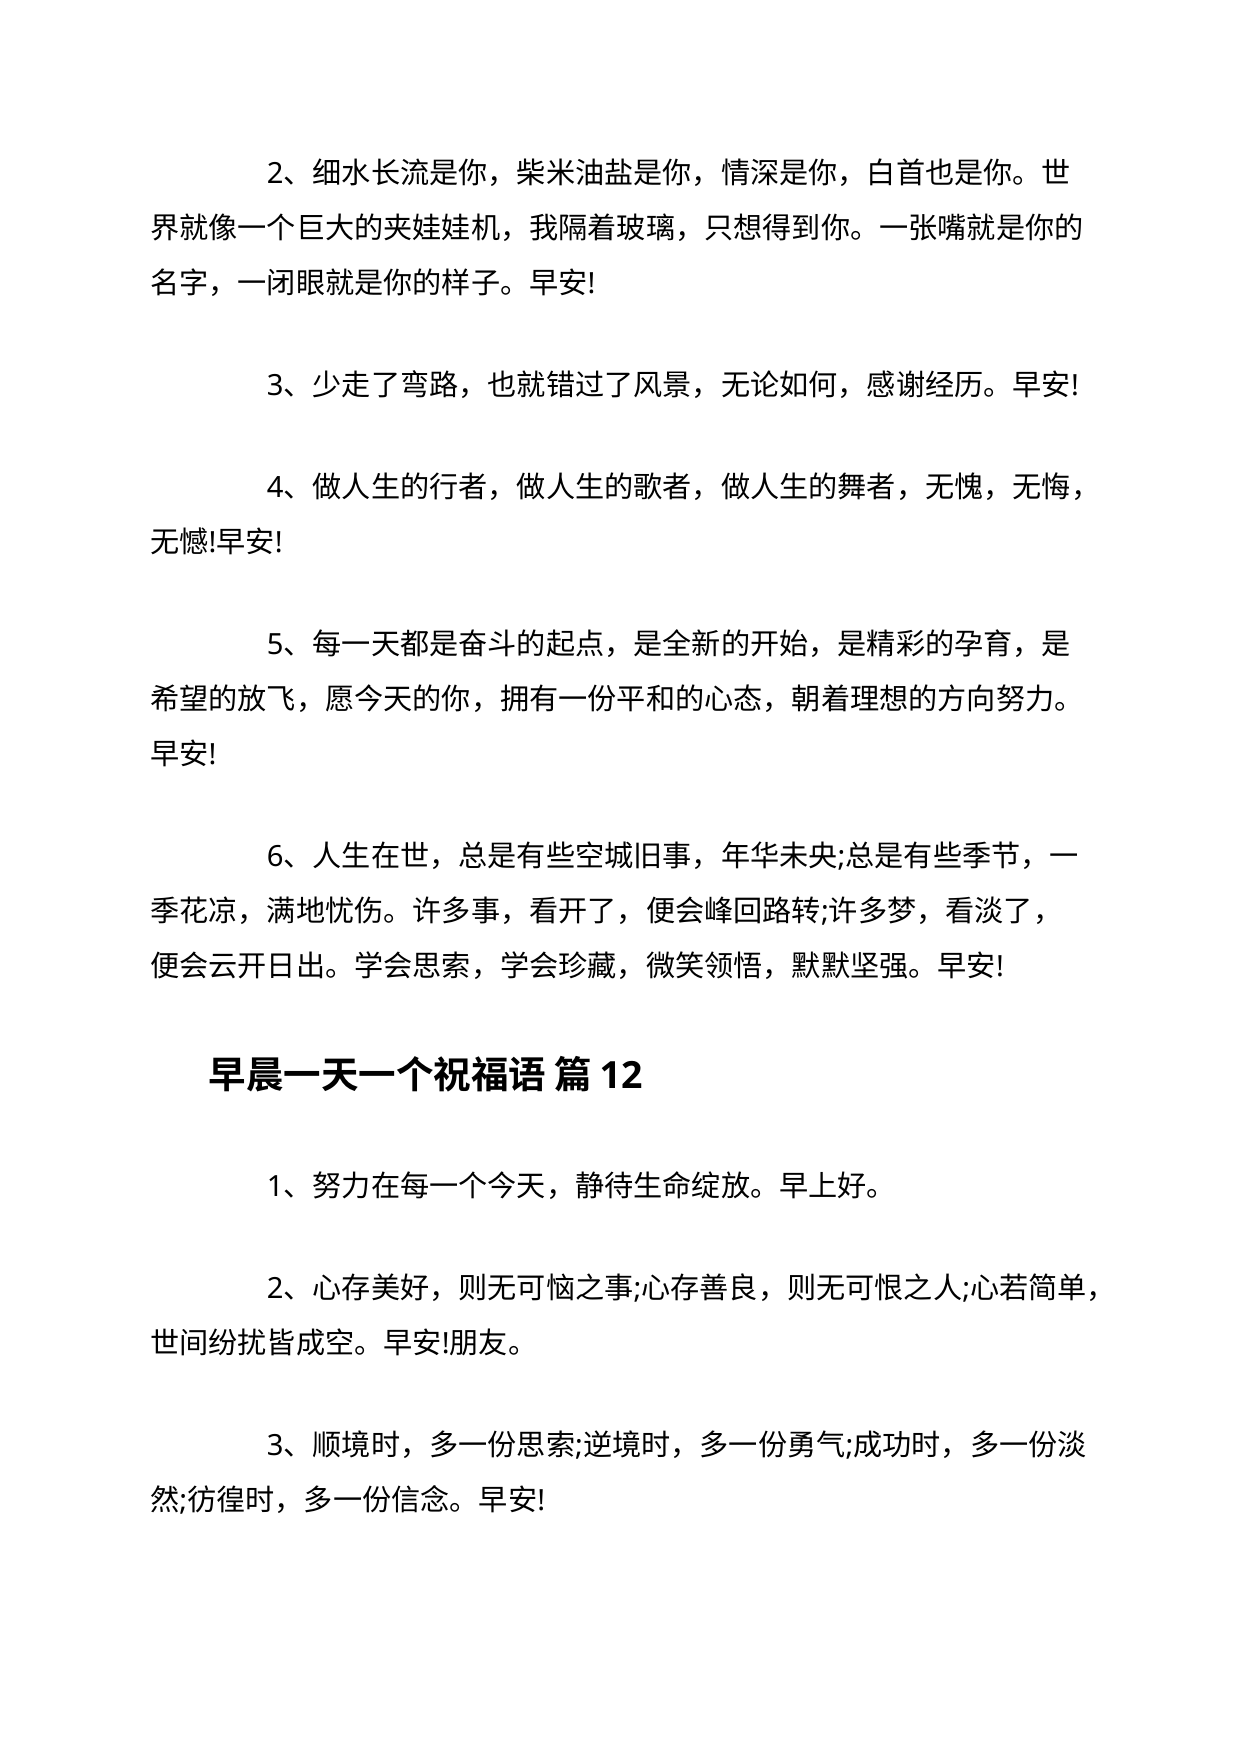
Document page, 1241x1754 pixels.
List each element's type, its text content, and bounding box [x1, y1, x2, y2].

text 3、顺境时，多一份思索;逆境时，多一份勇气;成功时，多一份淡然;彷徨时，多一份信念。早安! [150, 1421, 1090, 1519]
text 5、每一天都是奋斗的起点，是全新的开始，是精彩的孕育，是希望的放飞，愿今天的你，拥有一份平和的心态，朝着理想的方向努力。早安! [150, 621, 1090, 773]
text 2、细水长流是你，柴米油盐是你，情深是你，白首也是你。世界就像一个巨大的夹娃娃机，我隔着玻璃，只想得到你。一张嘴就是你的名字，一闭眼就是你的样子。早安! [150, 150, 1090, 302]
text 1、努力在每一个今天，静待生命绽放。早上好。 [150, 1162, 1090, 1205]
text 早晨一天一个祝福语 篇12 [150, 1045, 1090, 1099]
text 4、做人生的行者，做人生的歌者，做人生的舞者，无愧，无悔，无憾!早安! [150, 464, 1090, 561]
text 2、心存美好，则无可恼之事;心存善良，则无可恨之人;心若简单，世间纷扰皆成空。早安!朋友。 [150, 1264, 1090, 1362]
text 6、人生在世，总是有些空城旧事，年华未央;总是有些季节，一季花凉，满地忧伤。许多事，看开了，便会峰回路转;许多梦，看淡了，便会云开日出。学会思索，学会珍藏，微笑领悟，默默坚强。早安! [150, 833, 1090, 985]
text 3、少走了弯路，也就错过了风景，无论如何，感谢经历。早安! [150, 362, 1090, 404]
